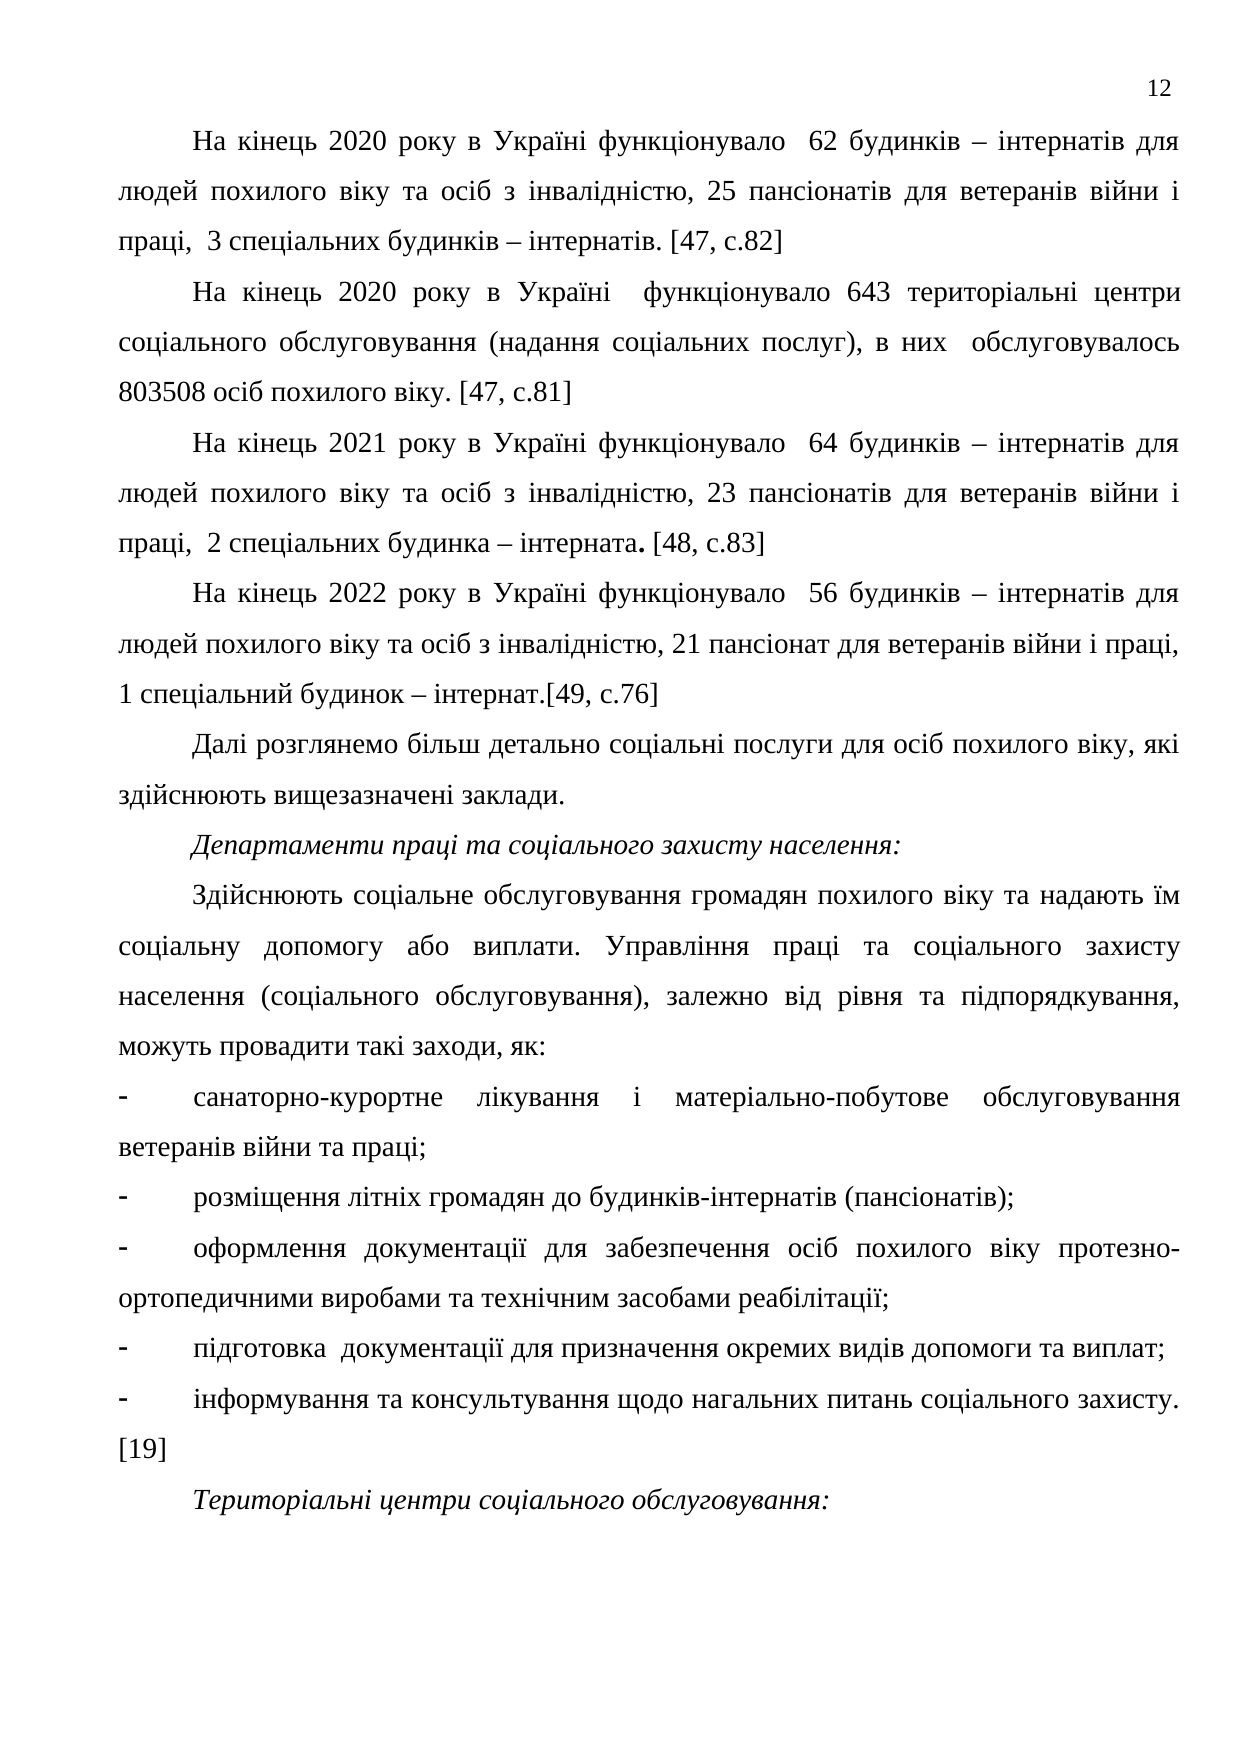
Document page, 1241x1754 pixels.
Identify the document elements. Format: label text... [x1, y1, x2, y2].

text На кінець 2020 року в Україні функціонувало 643 територіальні центри соціального обслуговування (надання соціальних послуг), в них обслуговувалось 803508 осіб похилого віку. [47, с.81] [118, 274, 1181, 408]
list підготовка документації для призначення окремих видів допомоги та виплат; [118, 1331, 1181, 1364]
list оформлення документації для забезпечення осіб похилого віку протезно-ортопедичними виробами та технічним засобами реабілітації; [118, 1230, 1181, 1314]
list розміщення літніх громадян до будинків-інтернатів (пансіонатів); [118, 1179, 1181, 1213]
list На кінець 2022 року в Україні функціонувало 56 будинків – інтернатів для людей похилого віку та осіб з інвалідністю, 21 пансіонат для ветеранів війни і праці, 1 спеціальний будинок – інтернат.[49, c.76] [118, 576, 1181, 710]
text Здійснюють соціальне обслуговування громадян похилого віку та надають їм соціальну допомогу або виплати. Управління праці та соціального захисту населення (соціального обслуговування), залежно від рівня та підпорядкування, можуть провадити такі заходи, як: [118, 877, 1181, 1062]
text Департаменти праці та соціального захисту населення: [118, 827, 1181, 861]
list На кінець 2020 року в Україні функціонувало 62 будинків – інтернатів для людей похилого віку та осіб з інвалідністю, 25 пансіонатів для ветеранів війни і праці, 3 спеціальних будинків – інтернатів. [47, с.82] [118, 123, 1181, 257]
text Далі розглянемо більш детально соціальні послуги для осіб похилого віку, які здійснюють вищезазначені заклади. [118, 727, 1181, 810]
list інформування та консультування щодо нагальних питань соціального захисту. [19] [118, 1381, 1181, 1465]
text Територіальні центри соціального обслуговування: [118, 1482, 1181, 1515]
list санаторно-курортне лікування і матеріально-побутове обслуговування ветеранів війни та праці; [118, 1079, 1181, 1163]
list На кінець 2021 року в Україні функціонувало 64 будинків – інтернатів для людей похилого віку та осіб з інвалідністю, 23 пансіонатів для ветеранів війни і праці, 2 спеціальних будинка – інтерната. [48, с.83] [118, 425, 1181, 559]
